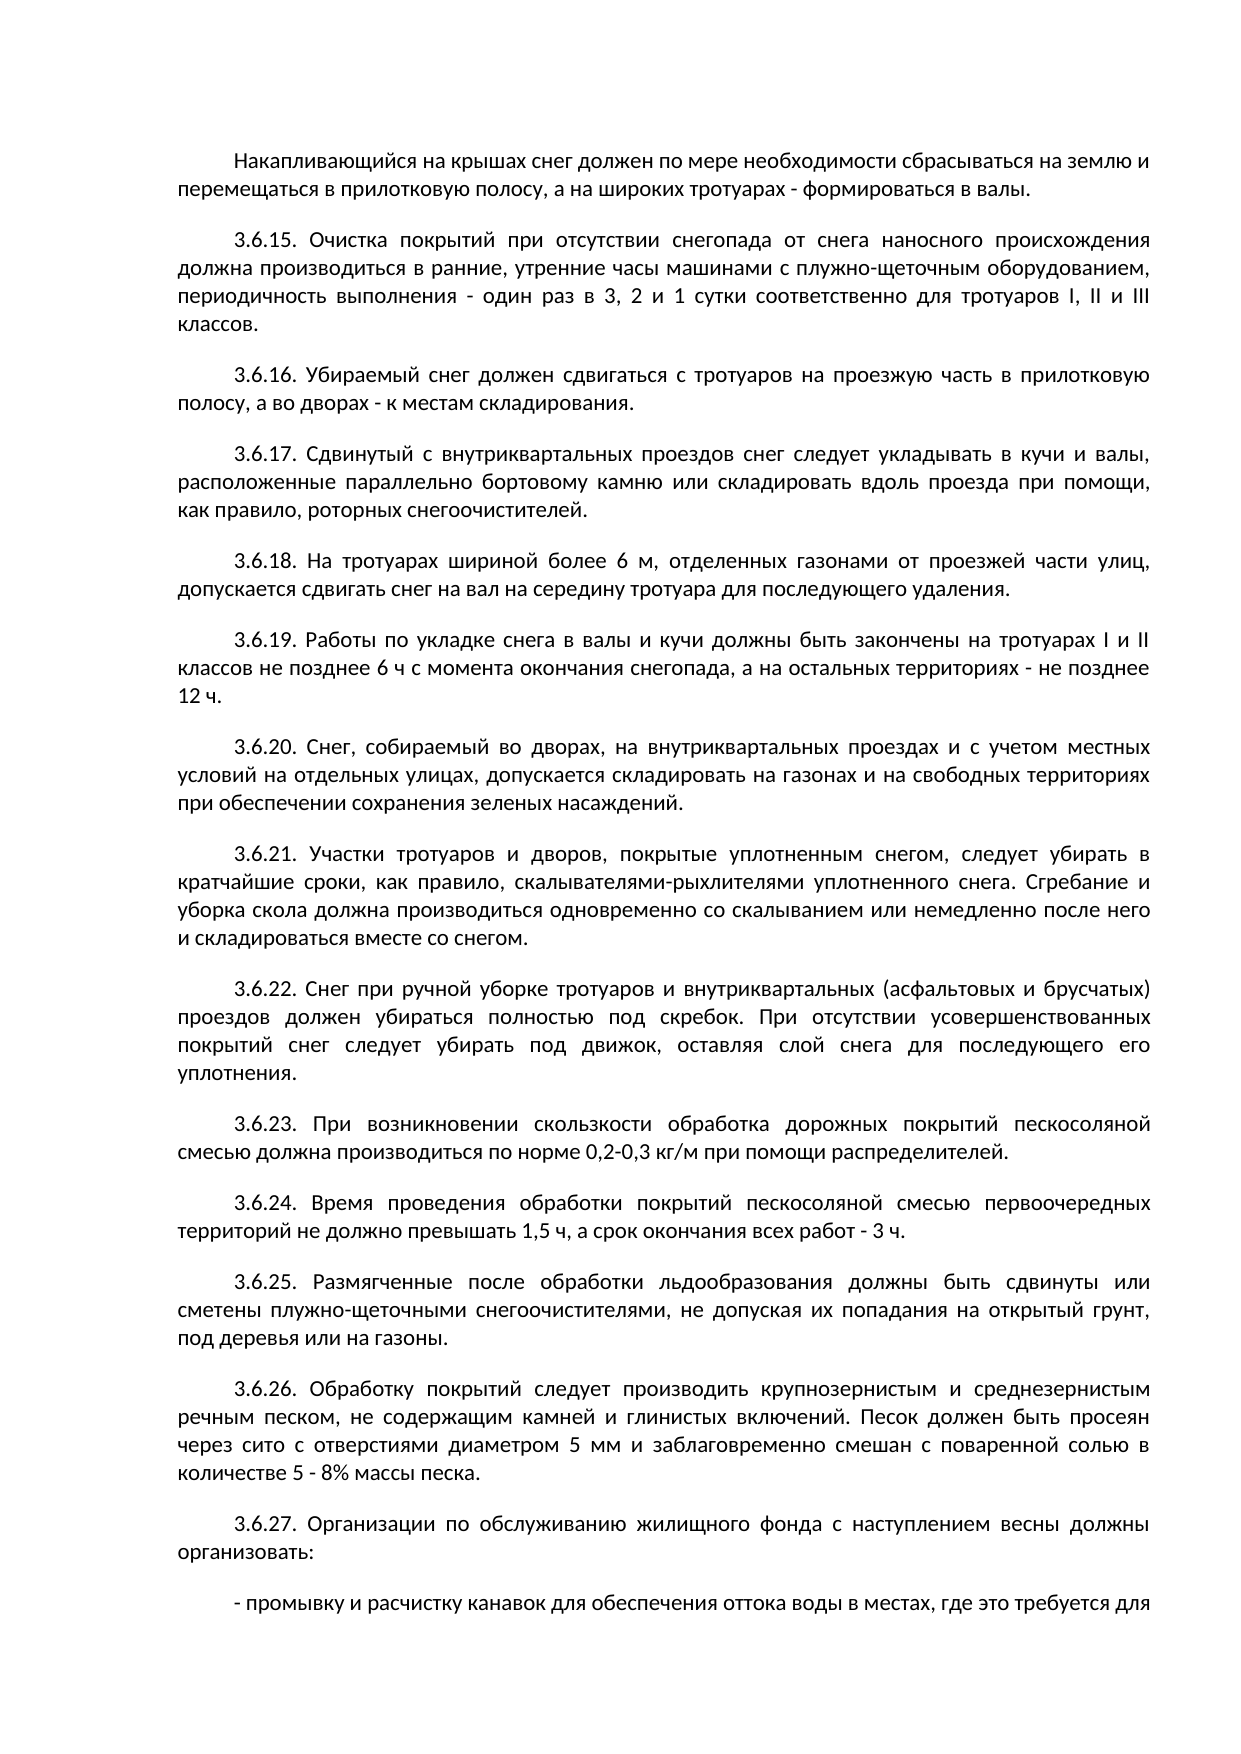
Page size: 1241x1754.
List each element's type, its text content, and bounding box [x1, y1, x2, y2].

text 3.6.19. Работы по укладке снега в валы и кучи должны быть закончены на тротуарах I и II классов не позднее 6 ч с момента окончания снегопада, а на остальных территориях - не позднее 12 ч. [177, 625, 1152, 709]
text 3.6.16. Убираемый снег должен сдвигаться с тротуаров на проезжую часть в прилотковую полосу, а во дворах - к местам складирования. [177, 360, 1152, 416]
text 3.6.23. При возникновении скользкости обработка дорожных покрытий пескосоляной смесью должна производиться по норме 0,2-0,3 кг/м при помощи распределителей. [177, 1109, 1152, 1165]
text 3.6.26. Обработку покрытий следует производить крупнозернистым и среднезернистым речным песком, не содержащим камней и глинистых включений. Песок должен быть просеян через сито с отверстиями диаметром 5 мм и заблаговременно смешан с поваренной солью в количестве 5 - 8% массы песка. [177, 1374, 1152, 1486]
text 3.6.18. На тротуарах шириной более 6 м, отделенных газонами от проезжей части улиц, допускается сдвигать снег на вал на середину тротуара для последующего удаления. [177, 546, 1152, 602]
text 3.6.25. Размягченные после обработки льдообразования должны быть сдвинуты или сметены плужно-щеточными снегоочистителями, не допуская их попадания на открытый грунт, под деревья или на газоны. [177, 1267, 1152, 1351]
text 3.6.24. Время проведения обработки покрытий пескосоляной смесью первоочередных территорий не должно превышать 1,5 ч, а срок окончания всех работ - 3 ч. [177, 1188, 1152, 1244]
text 3.6.20. Снег, собираемый во дворах, на внутриквартальных проездах и с учетом местных условий на отдельных улицах, допускается складировать на газонах и на свободных территориях при обеспечении сохранения зеленых насаждений. [177, 732, 1152, 816]
text Накапливающийся на крышах снег должен по мере необходимости сбрасываться на землю и перемещаться в прилотковую полосу, а на широких тротуарах - формироваться в валы. [177, 146, 1152, 202]
text 3.6.22. Снег при ручной уборке тротуаров и внутриквартальных (асфальтовых и брусчатых) проездов должен убираться полностью под скребок. При отсутствии усовершенствованных покрытий снег следует убирать под движок, оставляя слой снега для последующего его уплотнения. [177, 974, 1152, 1086]
text 3.6.15. Очистка покрытий при отсутствии снегопада от снега наносного происхождения должна производиться в ранние, утренние часы машинами с плужно-щеточным оборудованием, периодичность выполнения - один раз в 3, 2 и 1 сутки соответственно для тротуаров I, II и III классов. [177, 225, 1152, 337]
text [177, 1588, 1152, 1616]
text 3.6.27. Организации по обслуживанию жилищного фонда с наступлением весны должны организовать: [177, 1509, 1152, 1565]
text 3.6.21. Участки тротуаров и дворов, покрытые уплотненным снегом, следует убирать в кратчайшие сроки, как правило, скалывателями-рыхлителями уплотненного снега. Сгребание и уборка скола должна производиться одновременно со скалыванием или немедленно после него и складироваться вместе со снегом. [177, 839, 1152, 951]
text 3.6.17. Сдвинутый с внутриквартальных проездов снег следует укладывать в кучи и валы, расположенные параллельно бортовому камню или складировать вдоль проезда при помощи, как правило, роторных снегоочистителей. [177, 439, 1152, 523]
